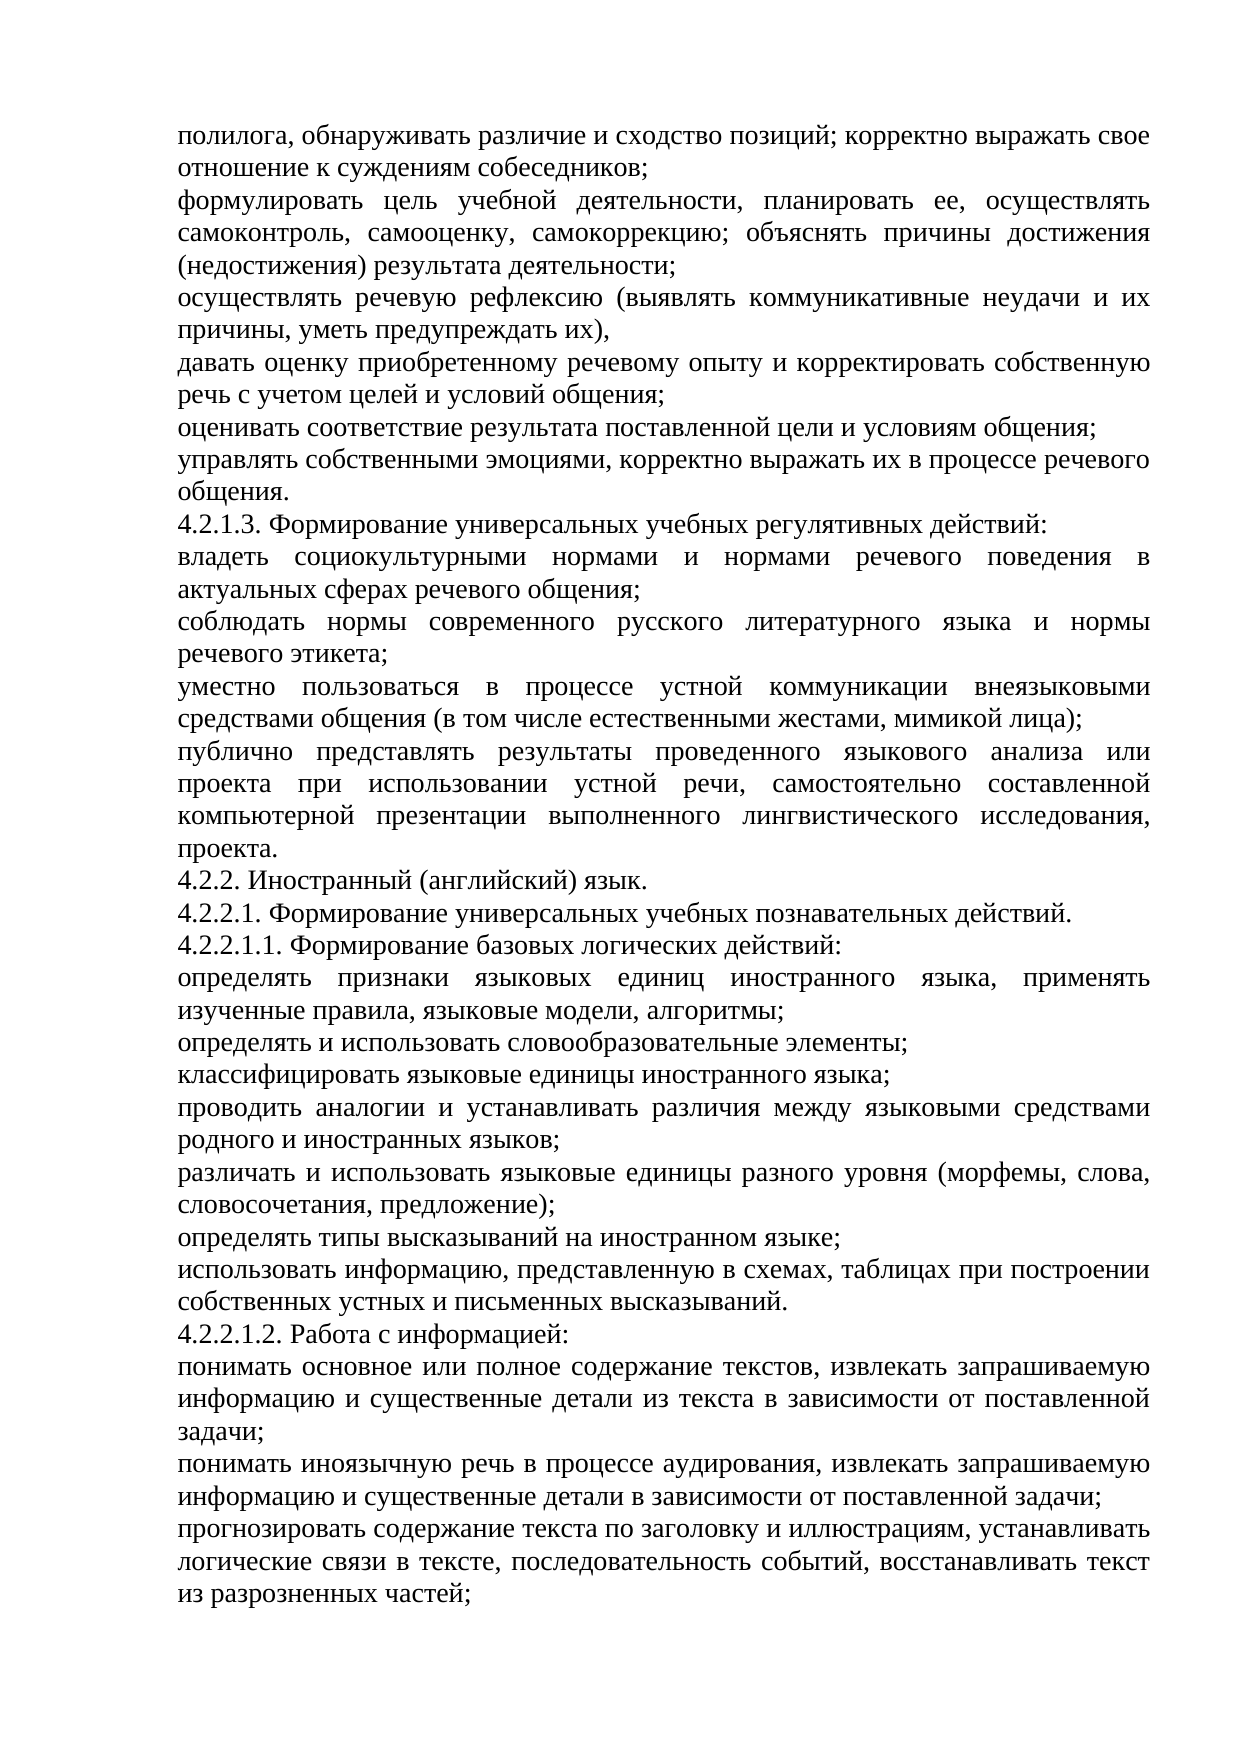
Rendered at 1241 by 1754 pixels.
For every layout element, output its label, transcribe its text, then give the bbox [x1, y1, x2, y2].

text классифицировать языковые единицы иностранного языка; [177, 1058, 1152, 1090]
text определять признаки языковых единиц иностранного языка, применять изученные правила, языковые модели, алгоритмы; [177, 960, 1152, 1025]
text понимать иноязычную речь в процессе аудирования, извлекать запрашиваемую информацию и существенные детали в зависимости от поставленной задачи; [177, 1446, 1152, 1511]
text 4.2.2. Иностранный (английский) язык. [177, 863, 1152, 896]
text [177, 118, 1152, 183]
text прогнозировать содержание текста по заголовку и иллюстрациям, устанавливать логические связи в тексте, последовательность событий, восстанавливать текст из разрозненных частей; [177, 1511, 1152, 1608]
text различать и использовать языковые единицы разного уровня (морфемы, слова, словосочетания, предложение); [177, 1155, 1152, 1219]
text давать оценку приобретенному речевому опыту и корректировать собственную речь с учетом целей и условий общения; [177, 345, 1152, 410]
text определять типы высказываний на иностранном языке; [177, 1219, 1152, 1252]
text формулировать цель учебной деятельности, планировать ее, осуществлять самоконтроль, самооценку, самокоррекцию; объяснять причины достижения (недостижения) результата деятельности; [177, 183, 1152, 280]
text соблюдать нормы современного русского литературного языка и нормы речевого этикета; [177, 604, 1152, 669]
text публично представлять результаты проведенного языкового анализа или проекта при использовании устной речи, самостоятельно составленной компьютерной презентации выполненного лингвистического исследования, проекта. [177, 734, 1152, 863]
text владеть социокультурными нормами и нормами речевого поведения в актуальных сферах речевого общения; [177, 539, 1152, 604]
text 4.2.2.1. Формирование универсальных учебных познавательных действий. [177, 896, 1152, 928]
text управлять собственными эмоциями, корректно выражать их в процессе речевого общения. [177, 442, 1152, 507]
text использовать информацию, представленную в схемах, таблицах при построении собственных устных и письменных высказываний. [177, 1252, 1152, 1317]
text оценивать соответствие результата поставленной цели и условиям общения; [177, 410, 1152, 442]
text 4.2.1.3. Формирование универсальных учебных регулятивных действий: [177, 507, 1152, 539]
text понимать основное или полное содержание текстов, извлекать запрашиваемую информацию и существенные детали из текста в зависимости от поставленной задачи; [177, 1349, 1152, 1446]
text определять и использовать словообразовательные элементы; [177, 1025, 1152, 1058]
text уместно пользоваться в процессе устной коммуникации внеязыковыми средствами общения (в том числе естественными жестами, мимикой лица); [177, 669, 1152, 734]
text проводить аналогии и устанавливать различия между языковыми средствами родного и иностранных языков; [177, 1090, 1152, 1155]
text 4.2.2.1.2. Работа с информацией: [177, 1317, 1152, 1349]
text осуществлять речевую рефлексию (выявлять коммуникативные неудачи и их причины, уметь предупреждать их), [177, 280, 1152, 345]
text 4.2.2.1.1. Формирование базовых логических действий: [177, 928, 1152, 960]
